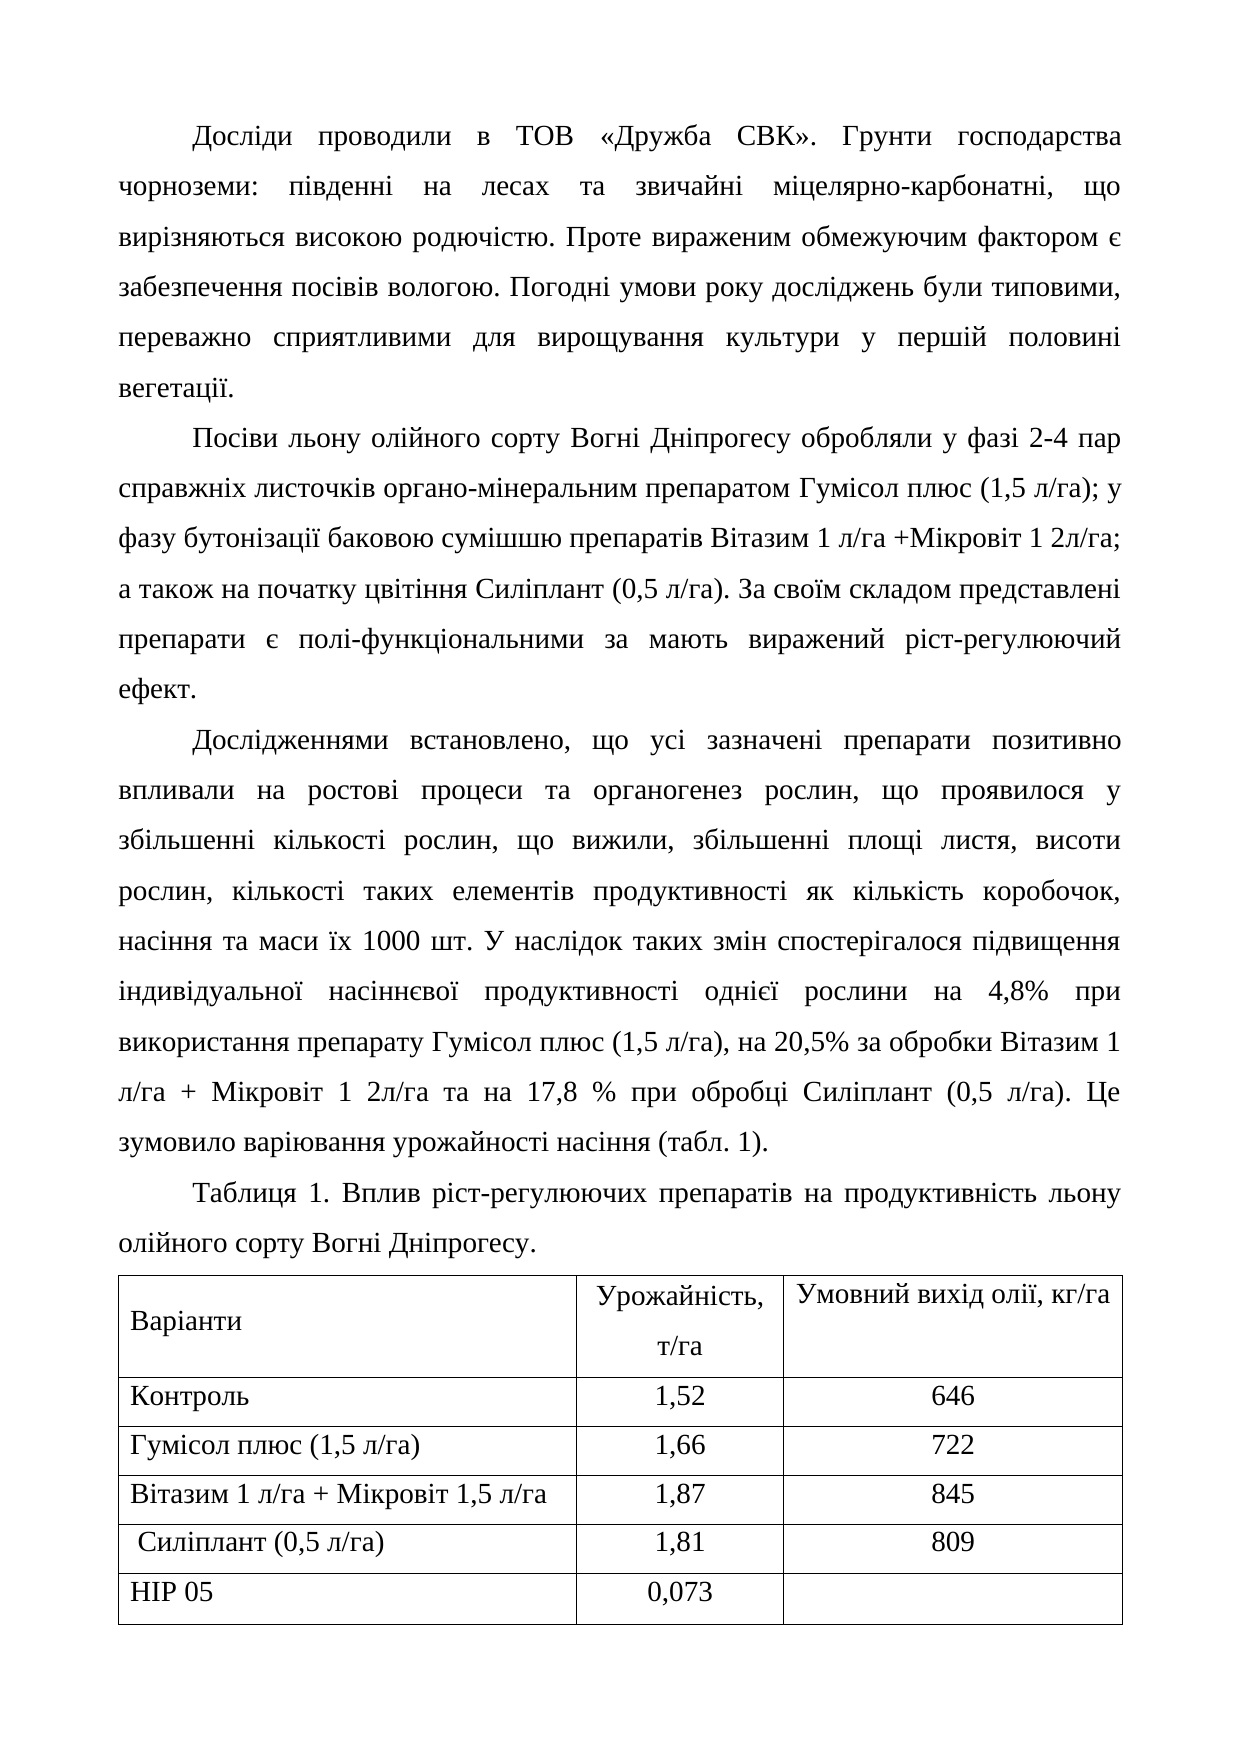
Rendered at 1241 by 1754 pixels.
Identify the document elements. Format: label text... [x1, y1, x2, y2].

table_cell 845 [784, 1476, 1122, 1523]
table_header Умовний вихід олії, кг/га [784, 1276, 1122, 1377]
text Таблиця 1. Вплив ріст-регулюючих препаратів на продуктивність льону олійного сорту Вогні Дніпрогесу. [118, 1175, 1122, 1258]
table_cell [784, 1574, 1122, 1624]
table_cell 1,52 [577, 1378, 783, 1426]
table_cell Гумісол плюс (1,5 л/га) [119, 1427, 576, 1475]
text Дослідженнями встановлено, що усі зазначені препарати позитивно впливали на ростові процеси та органогенез рослин, що проявилося у збільшенні кількості рослин, що вижили, збільшенні площі листя, висоти рослин, кількості таких елементів продуктивності як кількість коробочок, насіння та маси їх 1000 шт. У наслідок таких змін спостерігалося підвищення індивідуальної насіннєвої продуктивності однієї рослини на 4,8% при використання препарату Гумісол плюс (1,5 л/га), на 20,5% за обробки Вітазим 1 л/га + Мікровіт 1 2л/га та на 17,8 % при обробці Силіплант (0,5 л/га). Це зумовило варіювання урожайності насіння (табл. 1). [118, 722, 1122, 1158]
table_header Варіанти [119, 1276, 576, 1377]
table_cell 1,87 [577, 1476, 783, 1523]
text Посіви льону олійного сорту Вогні Дніпрогесу обробляли у фазі 2-4 пар справжніх листочків органо-мінеральним препаратом Гумісол плюс (1,5 л/га); у фазу бутонізації баковою сумішшю препаратів Вітазим 1 л/га +Мікровіт 1 2л/га; а також на початку цвітіння Силіплант (0,5 л/га). За своїм складом представлені препарати є полі-функціональними за мають виражений ріст-регулюючий ефект. [118, 420, 1122, 705]
table_cell 809 [784, 1525, 1122, 1572]
table_header Урожайність, т/га [577, 1276, 783, 1377]
table_cell НІР 05 [119, 1574, 576, 1624]
table_cell 722 [784, 1427, 1122, 1475]
table_cell 646 [784, 1378, 1122, 1426]
table_cell 1,81 [577, 1525, 783, 1572]
table_cell Вітазим 1 л/га + Мікровіт 1,5 л/га [119, 1476, 576, 1523]
table_cell 1,66 [577, 1427, 783, 1475]
table_cell Силіплант (0,5 л/га) [119, 1525, 576, 1572]
text Досліди проводили в ТОВ «Дружба СВК». Грунти господарства чорноземи: південні на лесах та звичайні міцелярно-карбонатні, що вирізняються високою родючістю. Проте вираженим обмежуючим фактором є забезпечення посівів вологою. Погодні умови року досліджень були типовими, переважно сприятливими для вирощування культури у першій половині вегетації. [118, 118, 1122, 403]
table_cell 0,073 [577, 1574, 783, 1624]
table_cell Контроль [119, 1378, 576, 1426]
